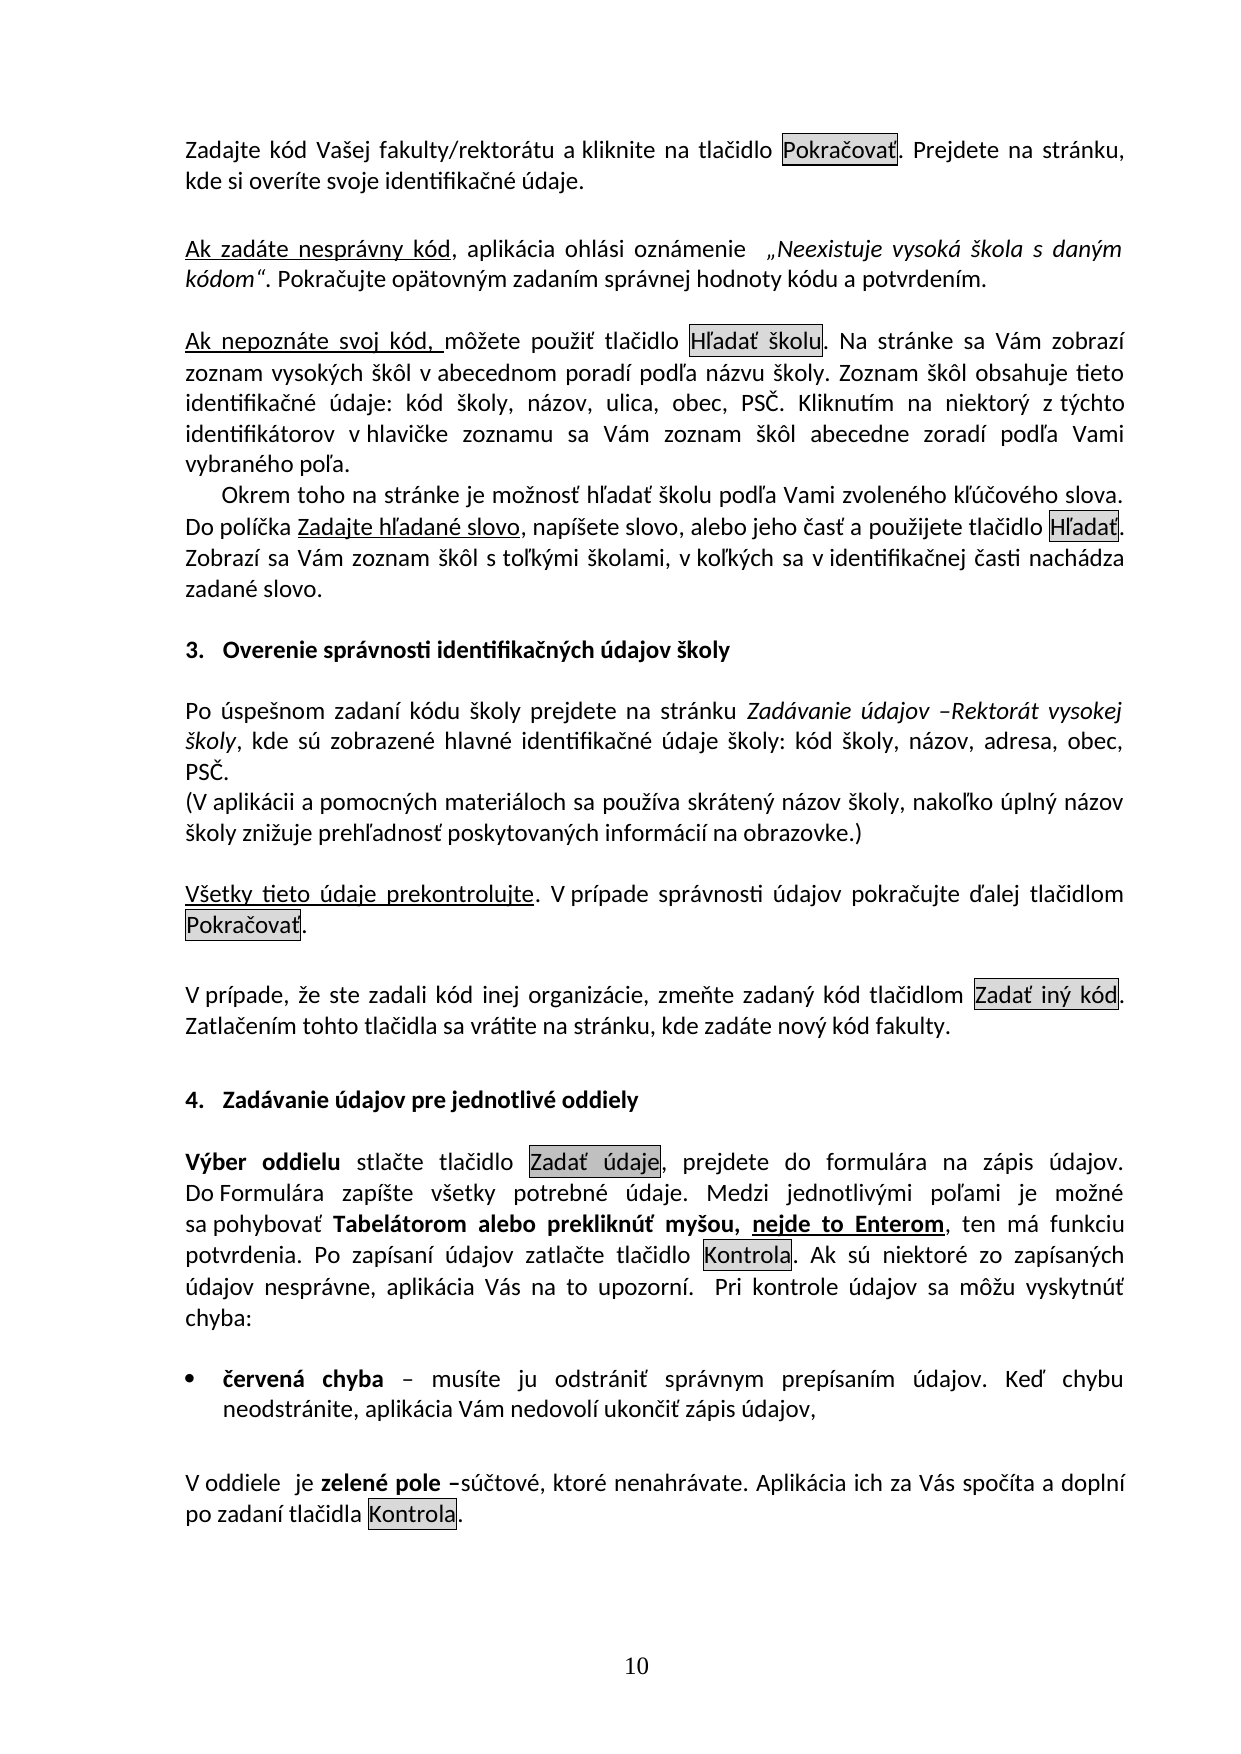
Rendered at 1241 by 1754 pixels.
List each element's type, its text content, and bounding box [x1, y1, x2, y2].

text Všetky tieto údaje prekontrolujte. V prípade správnosti údajov pokračujte ďalej tlačidlom Pokračovať. [185, 878, 1125, 941]
text Po úspešnom zadaní kódu školy prejdete na stránku Zadávanie údajov –Rektorát vysokej školy, kde sú zobrazené hlavné identifikačné údaje školy: kód školy, názov, adresa, obec, PSČ. [185, 695, 1125, 786]
list červená chyba – musíte ju odstrániť správnym prepísaním údajov. Keď chybu neodstránite, aplikácia Vám nedovolí ukončiť zápis údajov, [185, 1363, 1125, 1424]
text (V aplikácii a pomocných materiáloch sa používa skrátený názov školy, nakoľko úplný názov školy znižuje prehľadnosť poskytovaných informácií na obrazovke.) [185, 786, 1125, 847]
text Ak nepoznáte svoj kód, môžete použiť tlačidlo Hľadať školu. Na stránke sa Vám zobrazí zoznam vysokých škôl v abecednom poradí podľa názvu školy. Zoznam škôl obsahuje tieto identifikačné údaje: kód školy, názov, ulica, obec, PSČ. Kliknutím na niektorý z týchto identifikátorov v hlavičke zoznamu sa Vám zoznam škôl abecedne zoradí podľa Vami vybraného poľa. [185, 324, 1125, 479]
text V prípade, že ste zadali kód inej organizácie, zmeňte zadaný kód tlačidlom Zadať iný kód. Zatlačením tohto tlačidla sa vrátite na stránku, kde zadáte nový kód fakulty. [185, 978, 1125, 1041]
text Zadajte kód Vašej fakulty/rektorátu a kliknite na tlačidlo Pokračovať. Prejdete na stránku, kde si overíte svoje identifikačné údaje. [185, 133, 1125, 196]
list Overenie správnosti identifikačných údajov školy [185, 634, 1125, 664]
text Okrem toho na stránke je možnosť hľadať školu podľa Vami zvoleného kľúčového slova. Do políčka Zadajte hľadané slovo, napíšete slovo, alebo jeho časť a použijete tlačidlo Hľadať. Zobrazí sa Vám zoznam škôl s toľkými školami, v koľkých sa v identifikačnej časti nachádza zadané slovo. [185, 479, 1125, 603]
text V oddiele je zelené pole –súčtové, ktoré nenahrávate. Aplikácia ich za Vás spočíta a doplní po zadaní tlačidla Kontrola. [185, 1467, 1125, 1530]
text Výber oddielu stlačte tlačidlo Zadať údaje, prejdete do formulára na zápis údajov. Do Formulára zapíšte všetky potrebné údaje. Medzi jednotlivými poľami je možné sa pohybovať Tabelátorom alebo prekliknúť myšou, nejde to Enterom, ten má funkciu potvrdenia. Po zapísaní údajov zatlačte tlačidlo Kontrola. Ak sú niektoré zo zapísaných údajov nesprávne, aplikácia Vás na to upozorní. Pri kontrole údajov sa môžu vyskytnúť chyba: [185, 1145, 1125, 1332]
list Zadávanie údajov pre jednotlivé oddiely [185, 1084, 1125, 1114]
text Ak zadáte nesprávny kód, aplikácia ohlási oznámenie „Neexistuje vysoká škola s daným kódom“. Pokračujte opätovným zadaním správnej hodnoty kódu a potvrdením. [185, 233, 1125, 294]
